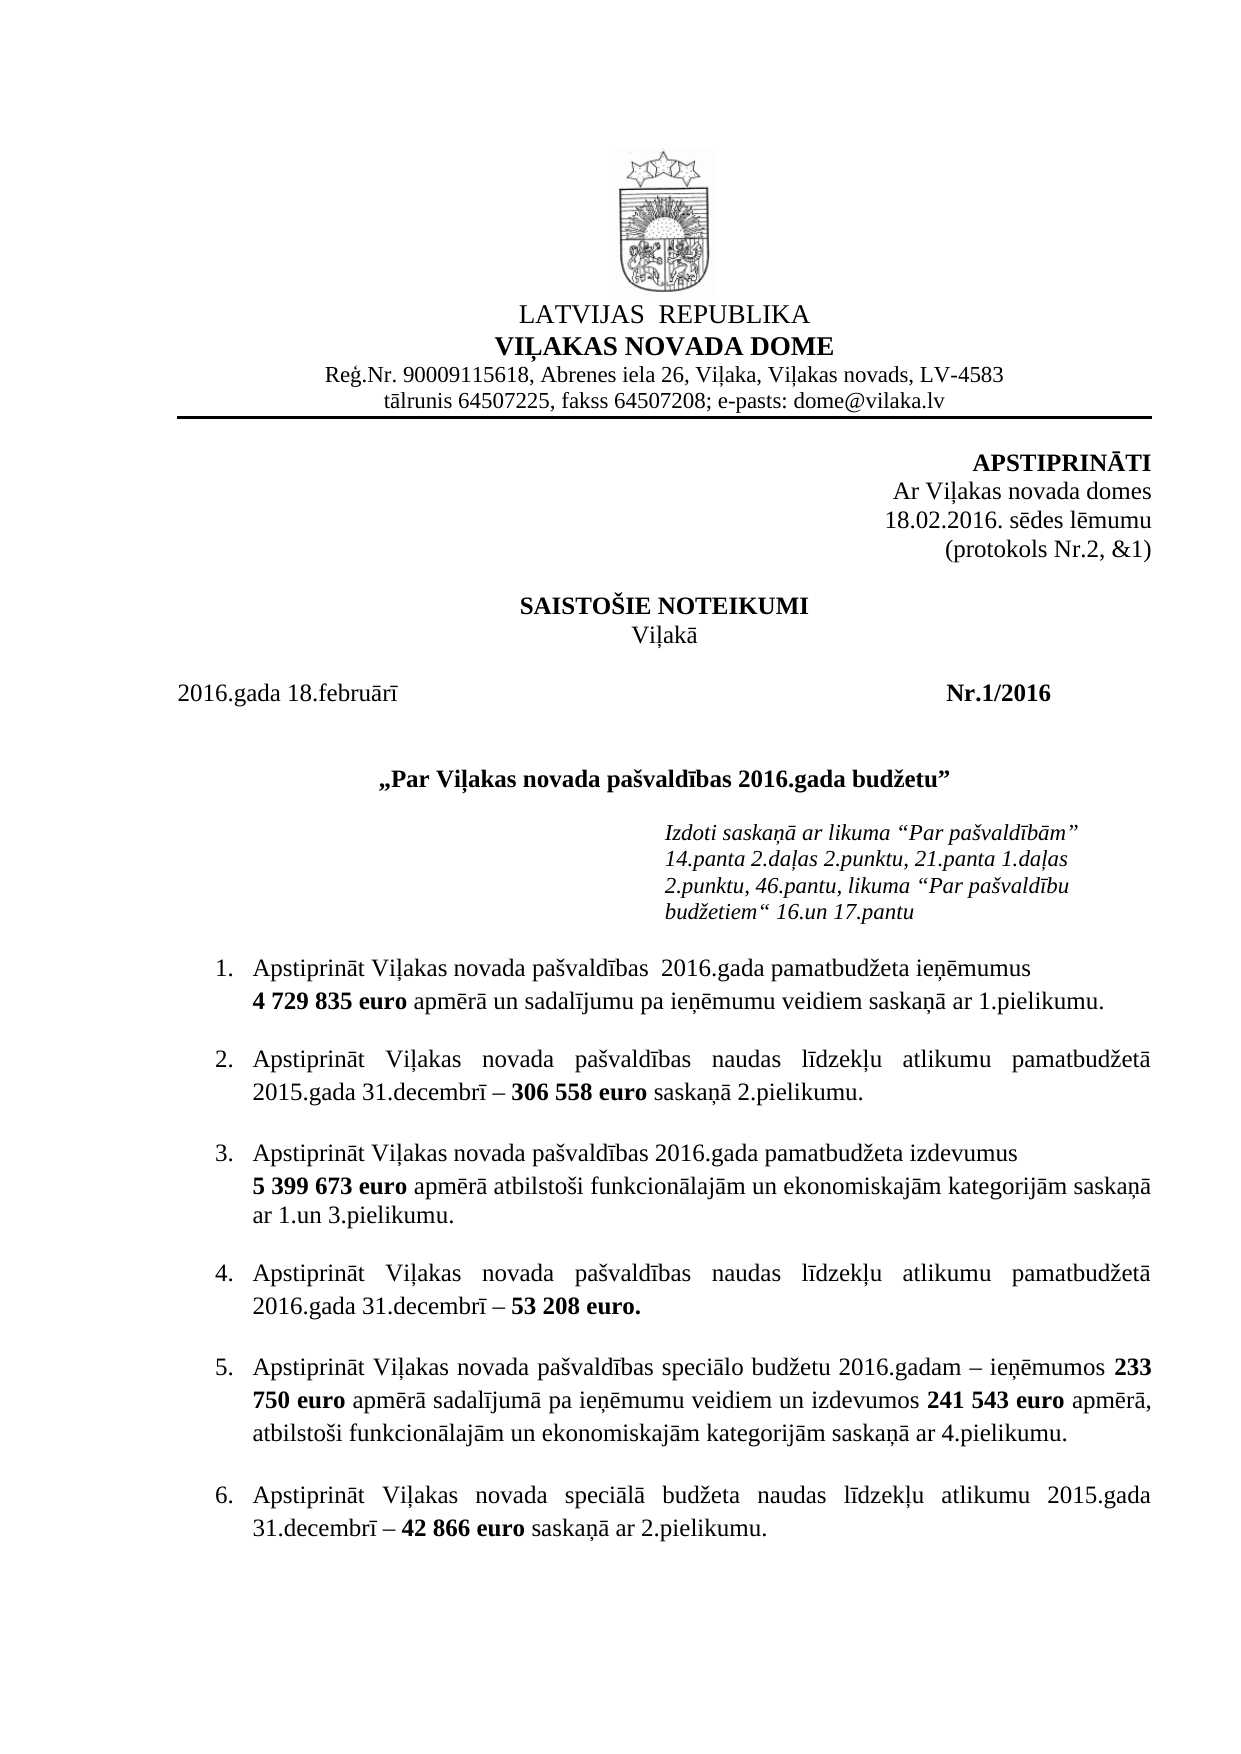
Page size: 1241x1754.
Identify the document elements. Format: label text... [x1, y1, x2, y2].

text Viļakā [177, 620, 1152, 649]
list Apstiprināt Viļakas novada pašvaldības 2016.gada pamatbudžeta izdevumus [215, 1138, 1152, 1167]
text 4 729 835 euro apmērā un sadalījumu pa ieņēmumu veidiem saskaņā ar 1.pielikumu. [252, 986, 1152, 1015]
text 18.02.2016. sēdes lēmumu [177, 505, 1152, 534]
list Apstiprināt Viļakas novada pašvaldības speciālo budžetu 2016.gadam – ieņēmumos 233 750 euro apmērā sadalījumā pa ieņēmumu veidiem un izdevumos 241 543 euro apmērā, atbilstoši funkcionālajām un ekonomiskajām kategorijām saskaņā ar 4.pielikumu. [215, 1352, 1152, 1447]
text Viļakas NOVADA DOME [177, 330, 1152, 361]
list Apstiprināt Viļakas novada pašvaldības naudas līdzekļu atlikumu pamatbudžetā 2015.gada 31.decembrī – 306 558 euro saskaņā 2.pielikumu. [215, 1044, 1152, 1105]
list Apstiprināt Viļakas novada speciālā budžeta naudas līdzekļu atlikumu 2015.gada 31.decembrī – 42 866 euro saskaņā ar 2.pielikumu. [215, 1480, 1152, 1542]
text „Par Viļakas novada pašvaldības 2016.gada budžetu” [177, 764, 1152, 793]
text Ar Viļakas novada domes [177, 476, 1152, 505]
text tālrunis , 64507208; e-pasts: [177, 387, 1152, 416]
text 5 399 673 euro apmērā atbilstoši funkcionālajām un ekonomiskajām kategorijām saskaņā ar 1.un 3.pielikumu. [252, 1171, 1152, 1229]
list Apstiprināt Viļakas novada pašvaldības 2016.gada pamatbudžeta ieņēmumus [215, 953, 1152, 982]
text LATVIJAS REPUBLIKA [177, 299, 1152, 330]
text SAISTOŠIE NOTEIKUMI [177, 591, 1152, 620]
text APSTIPRINĀTI [177, 448, 1152, 476]
text Izdoti saskaņā ar likuma “Par pašvaldībām” [664, 819, 1152, 845]
text 14.panta 2.daļas 2.punktu, 21.panta 1.daļas 2.punktu, 46.pantu, likuma “Par pašvaldību budžetiem“ 16.un 17.pantu [664, 845, 1152, 924]
list Apstiprināt Viļakas novada pašvaldības naudas līdzekļu atlikumu pamatbudžetā 2016.gada 31.decembrī – 53 208 euro. [215, 1258, 1152, 1319]
text (protokols Nr.2, &1) [177, 534, 1152, 563]
text Reģ.Nr. 90009115618, Abrenes iela 26, Viļaka, Viļakas novads, LV-4583 [177, 361, 1152, 387]
text 2016.gada 18.februārī Nr.1/2016 [177, 678, 1152, 706]
